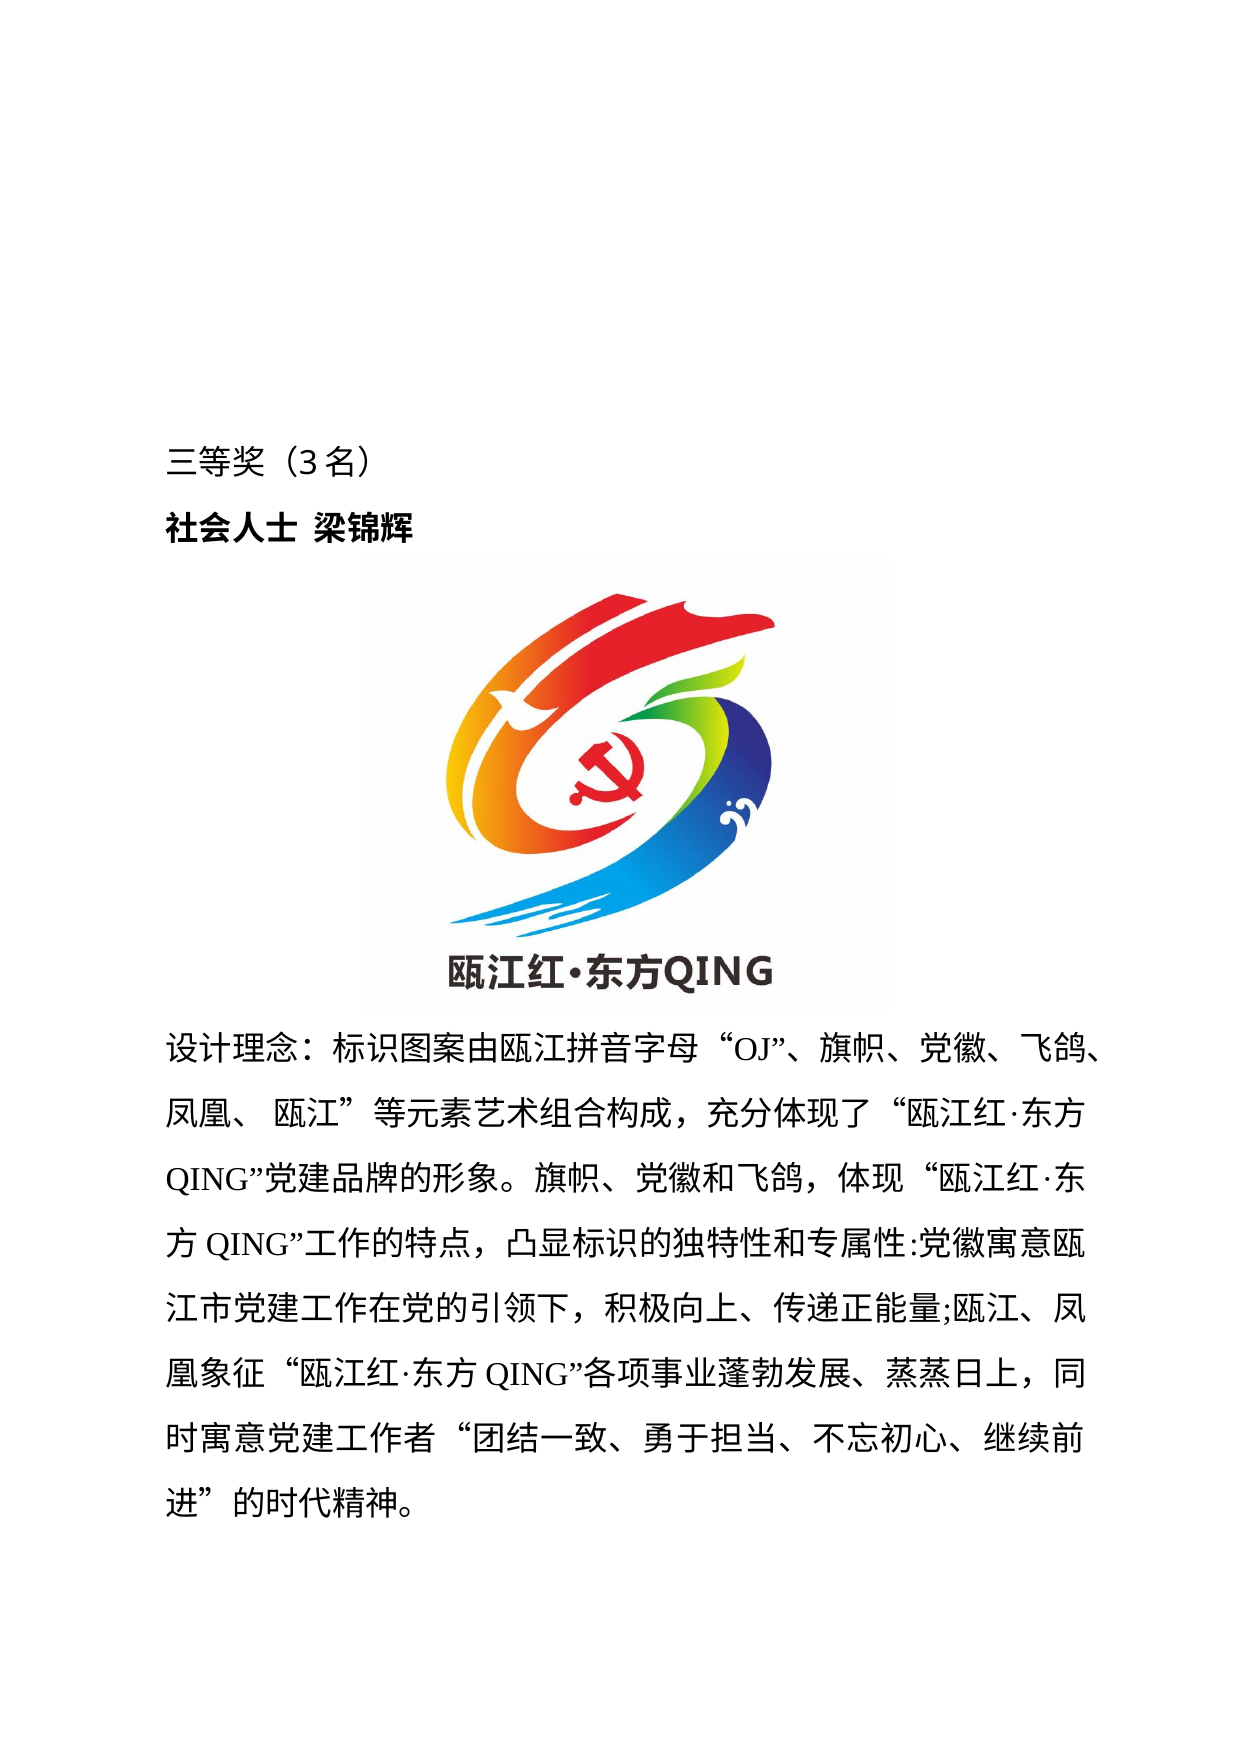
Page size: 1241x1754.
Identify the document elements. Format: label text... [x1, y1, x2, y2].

text 三等奖（3名） [165, 428, 1087, 493]
text 社会人士 梁锦辉 [165, 493, 1087, 558]
text 设计理念：标识图案由瓯江拼音字母“OJ”、旗帜、党徽、飞鸽、凤凰、 瓯江”等元素艺术组合构成，充分体现了“瓯江红·东方QING”党建品牌的形象。旗帜、党徽和飞鸽，体现“瓯江红·东方QING”工作的特点，凸显标识的独特性和专属性:党徽寓意瓯江市党建工作在党的引领下，积极向上、传递正能量;瓯江、凤凰象征“瓯江红·东方QING”各项事业蓬勃发展、蒸蒸日上，同时寓意党建工作者“团结一致、勇于担当、不忘初心、继续前进”的时代精神。 [165, 1013, 1087, 1533]
picture [360, 557, 892, 1011]
